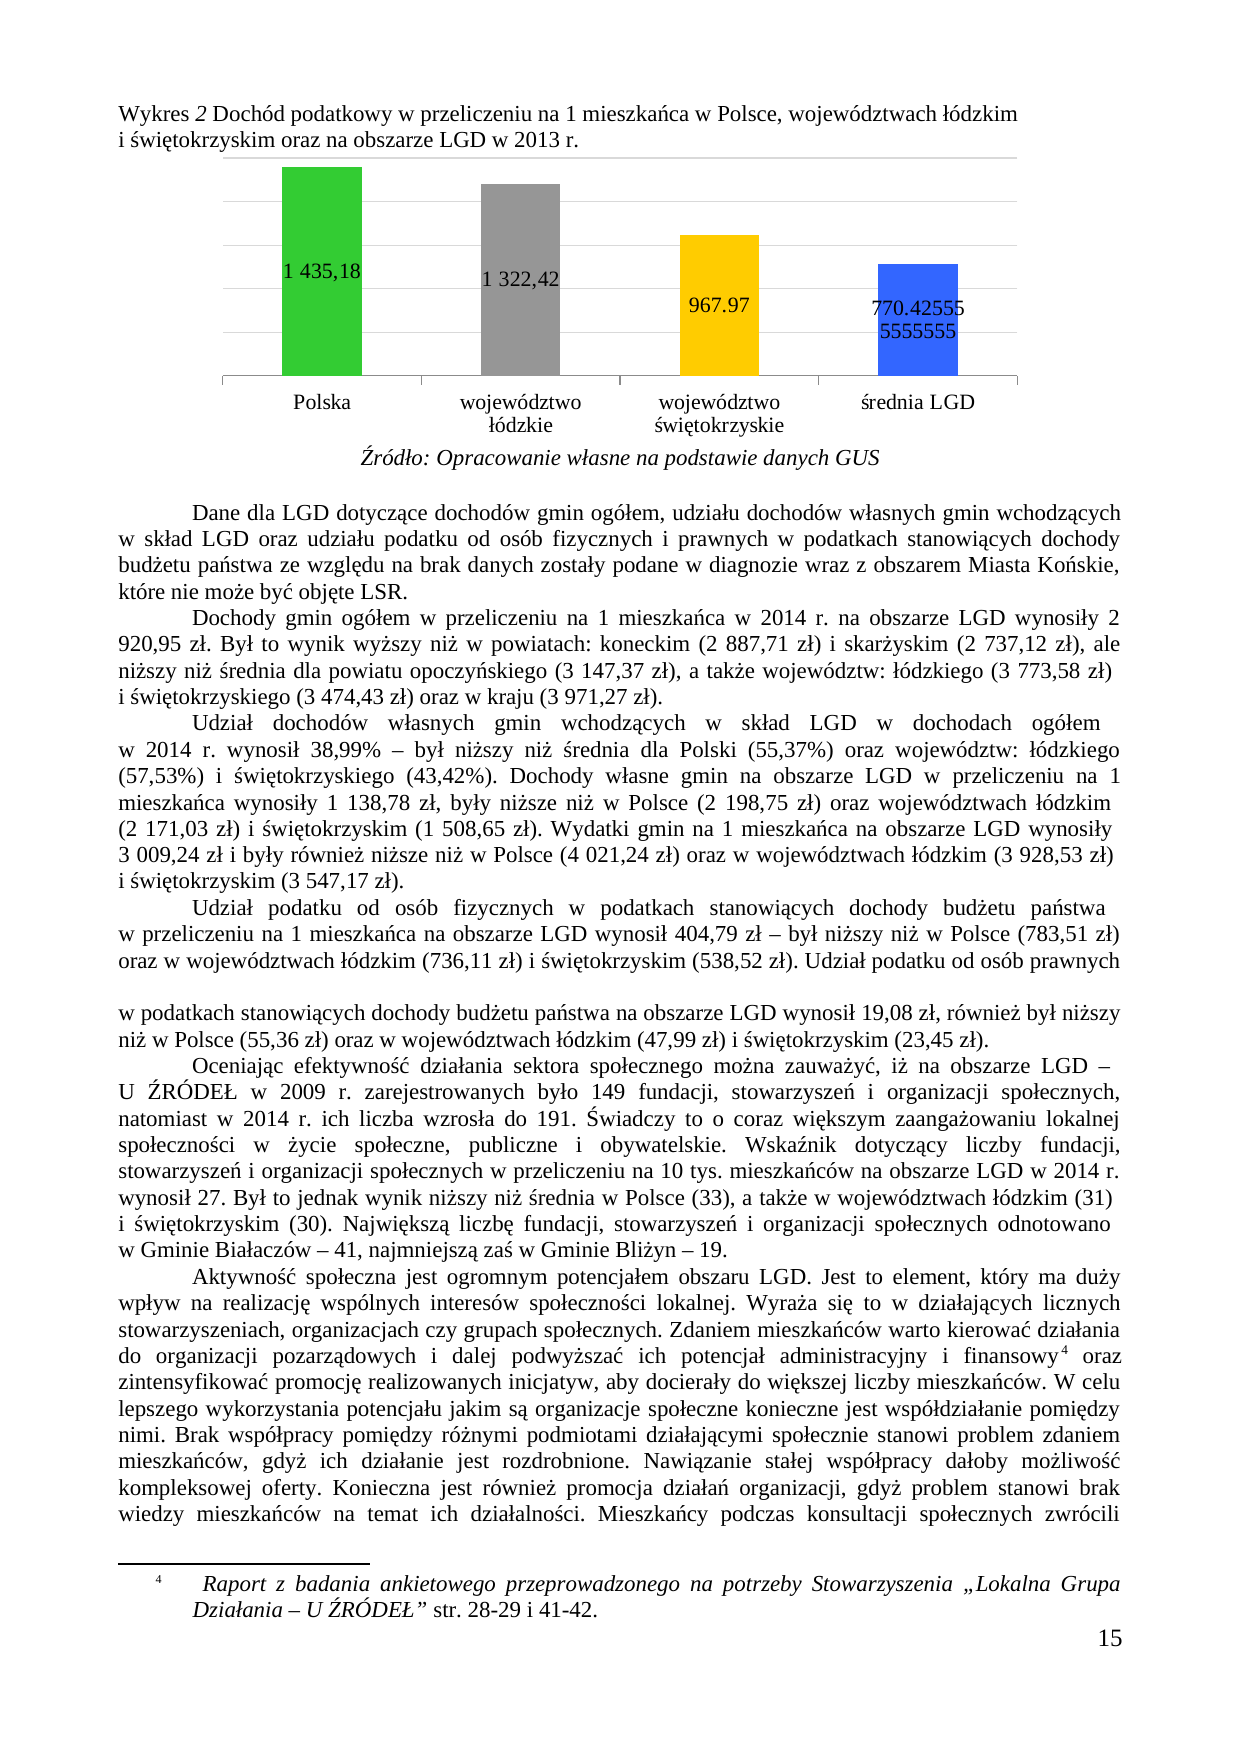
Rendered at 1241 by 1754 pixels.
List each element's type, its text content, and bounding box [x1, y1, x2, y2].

list Źródło: Opracowanie własne na podstawie danych GUS [118, 443, 1122, 470]
list Dane dla LGD dotyczące dochodów gmin ogółem, udziału dochodów własnych gmin wchodzących w skład LGD oraz udziału podatku od osób fizycznych i prawnych w podatkach stanowiących dochody budżetu państwa ze względu na brak danych zostały podane w diagnozie wraz z obszarem Miasta Końskie, które nie może być objęte LSR. [118, 499, 1122, 604]
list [118, 1263, 1122, 1526]
list Oceniając efektywność działania sektora społecznego można zauważyć, iż na obszarze LGD – U ŹRÓDEŁ w 2009 r. zarejestrowanych było 149 fundacji, stowarzyszeń i organizacji społecznych, natomiast w 2014 r. ich liczba wzrosła do 191. Świadczy to o coraz większym zaangażowaniu lokalnej społeczności w życie społeczne, publiczne i obywatelskie. Wskaźnik dotyczący liczby fundacji, stowarzyszeń i organizacji społecznych w przeliczeniu na 10 tys. mieszkańców na obszarze LGD w 2014 r. wynosił 27. Był to jednak wynik niższy niż średnia w Polsce (33), a także w województwach łódzkim (31) i świętokrzyskim (30). Największą liczbę fundacji, stowarzyszeń i organizacji społecznych odnotowano w Gminie Białaczów – 41, najmniejszą zaś w Gminie Bliżyn – 19. [118, 1052, 1122, 1263]
text Wykres 2 Dochód podatkowy w przeliczeniu na 1 mieszkańca w Polsce, województwach łódzkim i świętokrzyskim oraz na obszarze LGD w 2013 r. [118, 99, 1122, 152]
list Udział dochodów własnych gmin wchodzących w skład LGD w dochodach ogółem w 2014 r. wynosił 38,99% – był niższy niż średnia dla Polski (55,37%) oraz województw: łódzkiego (57,53%) i świętokrzyskiego (43,42%). Dochody własne gmin na obszarze LGD w przeliczeniu na 1 mieszkańca wynosiły 1 138,78 zł, były niższe niż w Polsce (2 198,75 zł) oraz województwach łódzkim (2 171,03 zł) i świętokrzyskim (1 508,65 zł). Wydatki gmin na 1 mieszkańca na obszarze LGD wynosiły 3 009,24 zł i były również niższe niż w Polsce (4 021,24 zł) oraz w województwach łódzkim (3 928,53 zł) i świętokrzyskim (3 547,17 zł). [118, 709, 1122, 894]
list Dochody gmin ogółem w przeliczeniu na 1 mieszkańca w 2014 r. na obszarze LGD wynosiły 2 920,95 zł. Był to wynik wyższy niż w powiatach: koneckim (2 887,71 zł) i skarżyskim (2 737,12 zł), ale niższy niż średnia dla powiatu opoczyńskiego (3 147,37 zł), a także województw: łódzkiego (3 773,58 zł) i świętokrzyskiego (3 474,43 zł) oraz w kraju (3 971,27 zł). [118, 604, 1122, 709]
list Udział podatku od osób fizycznych w podatkach stanowiących dochody budżetu państwa w przeliczeniu na 1 mieszkańca na obszarze LGD wynosił 404,79 zł – był niższy niż w Polsce (783,51 zł) oraz w województwach łódzkim (736,11 zł) i świętokrzyskim (538,52 zł). Udział podatku od osób prawnych w podatkach stanowiących dochody budżetu państwa na obszarze LGD wynosił 19,08 zł, również był niższy niż w Polsce (55,36 zł) oraz w województwach łódzkim (47,99 zł) i świętokrzyskim (23,45 zł). [118, 894, 1122, 1052]
